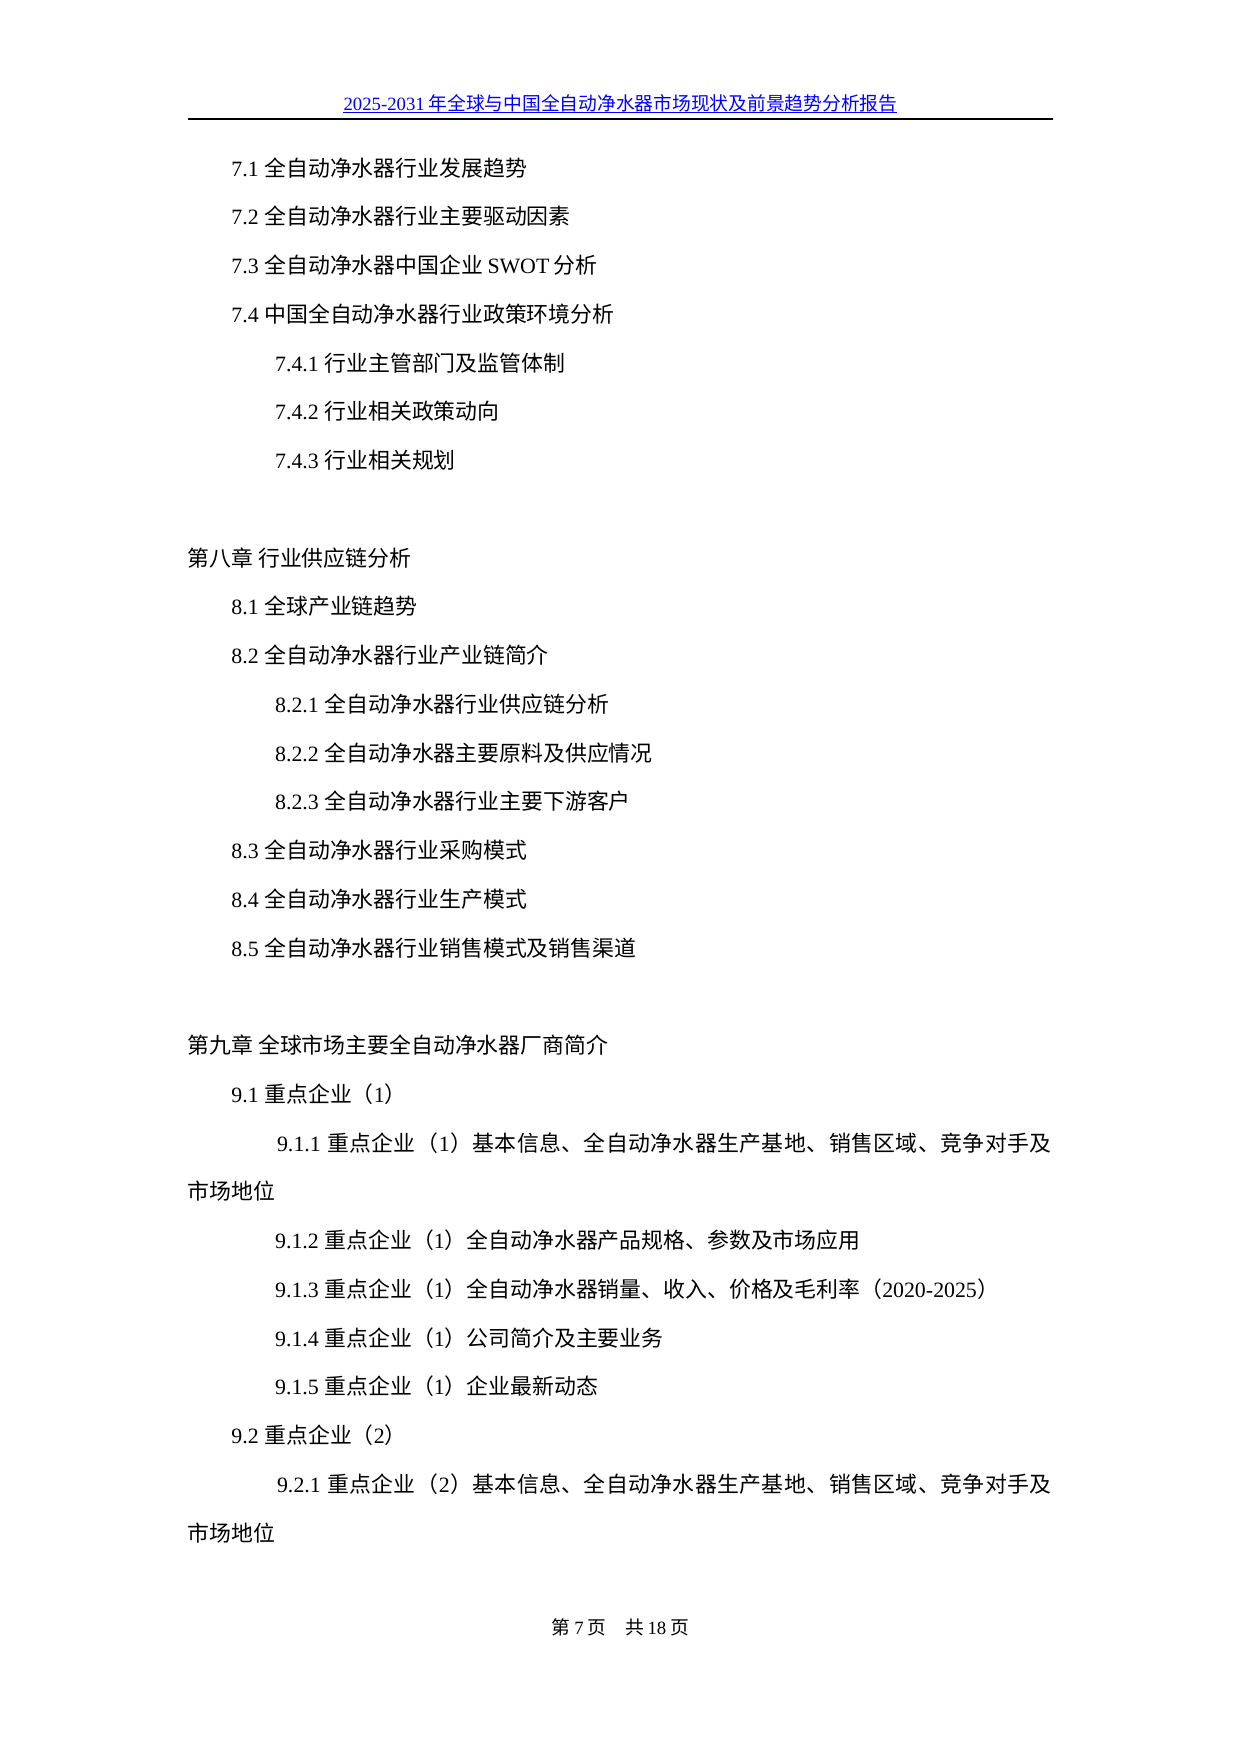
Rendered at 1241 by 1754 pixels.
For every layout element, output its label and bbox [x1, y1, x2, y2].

text [187, 150, 1053, 1548]
